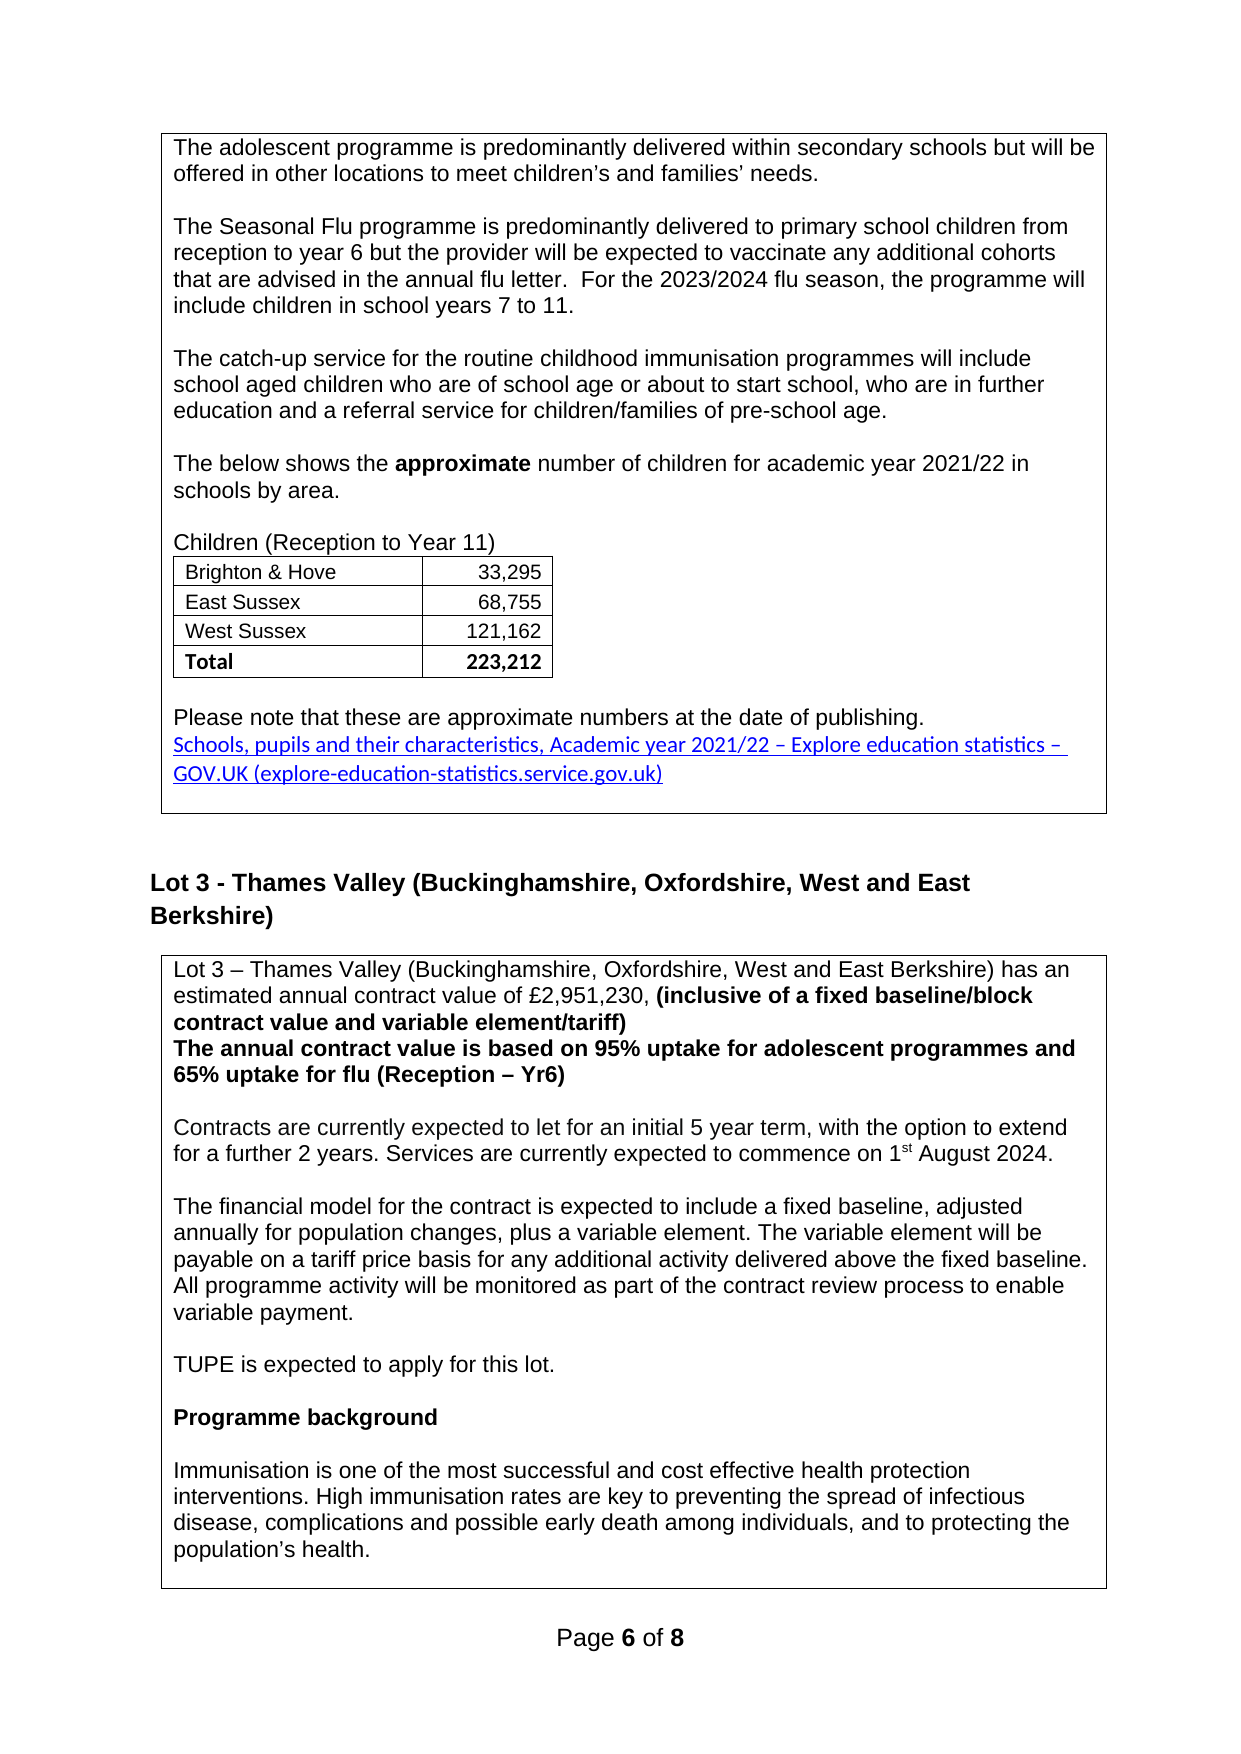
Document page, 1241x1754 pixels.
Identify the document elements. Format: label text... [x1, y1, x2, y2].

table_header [162, 134, 1106, 813]
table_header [162, 956, 1106, 1588]
text Lot 3 - Thames Valley (Buckinghamshire, Oxfordshire, West and East Berkshire) [150, 868, 1090, 930]
